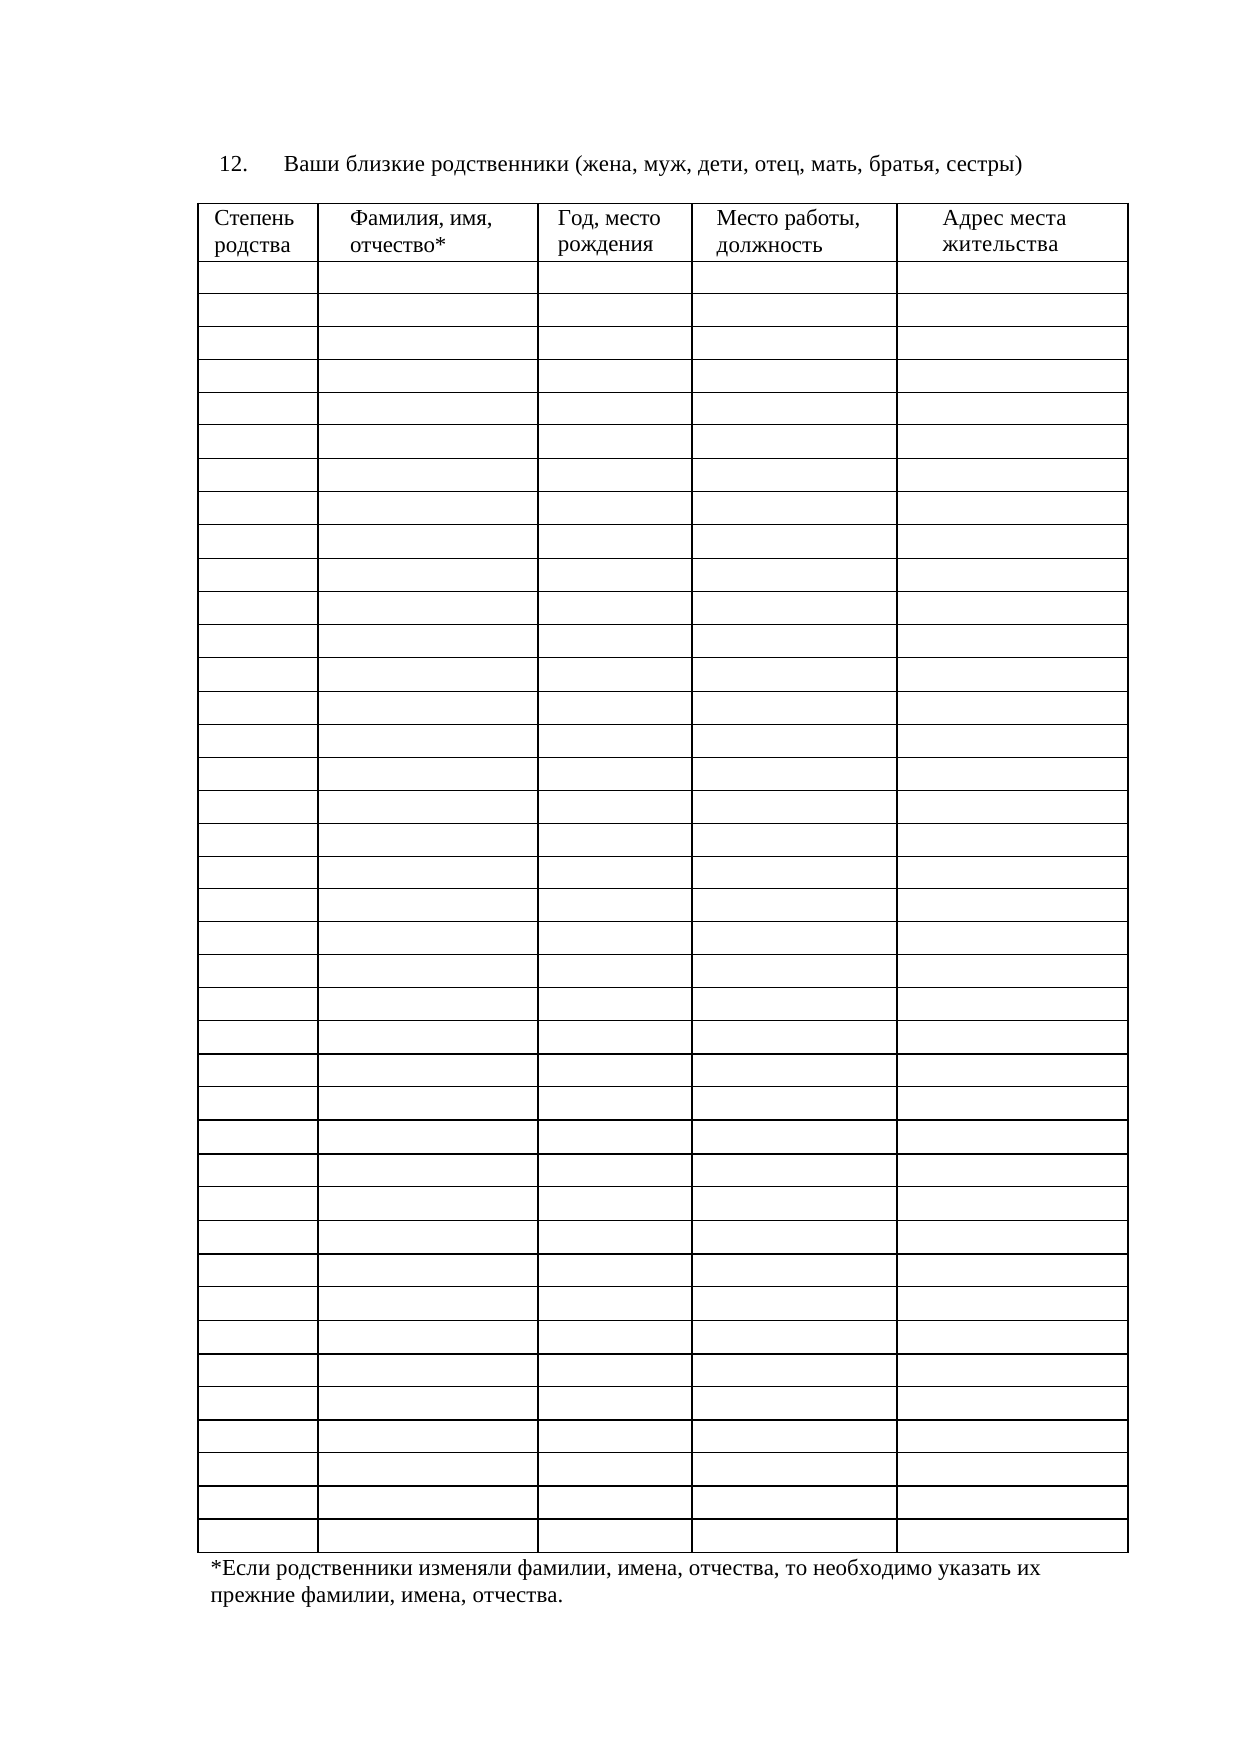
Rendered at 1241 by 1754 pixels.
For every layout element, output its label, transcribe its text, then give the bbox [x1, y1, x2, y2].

table_cell [199, 393, 317, 424]
table_cell [319, 1321, 537, 1353]
table_cell [319, 492, 537, 524]
table_cell [319, 758, 537, 790]
table_cell [539, 425, 691, 458]
table_cell [199, 725, 317, 757]
table_cell [319, 922, 537, 954]
table_cell [693, 955, 896, 987]
table_cell [539, 1487, 691, 1518]
table_cell [539, 791, 691, 823]
table_cell [693, 1487, 896, 1518]
table_cell [693, 1421, 896, 1452]
table_cell [539, 1355, 691, 1386]
table_cell [539, 955, 691, 987]
table_cell [693, 758, 896, 790]
table_cell [898, 393, 1127, 424]
table_cell [693, 294, 896, 326]
table_cell [319, 592, 537, 624]
table_cell [319, 393, 537, 424]
table_cell [199, 955, 317, 987]
table_cell [693, 262, 896, 293]
table_cell [199, 791, 317, 823]
table_cell [898, 988, 1127, 1020]
table_cell [693, 725, 896, 757]
table_cell [693, 922, 896, 954]
table_cell [898, 492, 1127, 524]
table_cell [199, 1221, 317, 1253]
table_cell [199, 1021, 317, 1053]
table_header Год, место рождения [539, 204, 691, 261]
table_cell [539, 1255, 691, 1286]
table_cell [898, 1287, 1127, 1320]
table_cell [199, 1387, 317, 1419]
table_cell [199, 1255, 317, 1286]
table_cell [898, 459, 1127, 491]
table_cell [199, 625, 317, 657]
table_header Место работы, должность [693, 204, 896, 261]
table_cell [539, 625, 691, 657]
table_cell [199, 922, 317, 954]
table_cell [319, 559, 537, 591]
table_cell [319, 988, 537, 1020]
table_cell [539, 393, 691, 424]
table_cell [199, 360, 317, 392]
table_cell [199, 1187, 317, 1220]
table_cell [539, 262, 691, 293]
table_cell [199, 758, 317, 790]
table_header Адрес места жительства [898, 204, 1127, 261]
table_cell [319, 1520, 537, 1552]
table_cell [693, 492, 896, 524]
table_header Фамилия, имя, отчество* [319, 204, 537, 261]
table_cell [693, 525, 896, 558]
table_cell [199, 559, 317, 591]
table_cell [539, 592, 691, 624]
table_cell [898, 922, 1127, 954]
table_cell [898, 725, 1127, 757]
table_cell [693, 889, 896, 921]
table_cell [199, 327, 317, 359]
table_cell [693, 1187, 896, 1220]
table_cell [539, 1453, 691, 1485]
table_cell [898, 525, 1127, 558]
table_cell [898, 1520, 1127, 1552]
table_cell [693, 1121, 896, 1153]
table_cell [539, 922, 691, 954]
table_cell [199, 1487, 317, 1518]
table_cell [898, 1221, 1127, 1253]
table_cell [693, 1520, 896, 1552]
table_cell [539, 857, 691, 888]
table_cell [898, 1255, 1127, 1286]
table_cell [319, 824, 537, 856]
table_cell [539, 1421, 691, 1452]
table_cell [199, 1287, 317, 1320]
table_cell [539, 1387, 691, 1419]
table_cell [319, 262, 537, 293]
table_cell [539, 1087, 691, 1119]
table_cell [898, 625, 1127, 657]
table_cell [693, 327, 896, 359]
table_cell [319, 459, 537, 491]
table_cell [319, 1187, 537, 1220]
table_cell [693, 988, 896, 1020]
table_cell [898, 889, 1127, 921]
table_cell [319, 1255, 537, 1286]
table_cell [199, 889, 317, 921]
table_cell [539, 1321, 691, 1353]
table_cell [319, 360, 537, 392]
table_cell [319, 692, 537, 724]
table_cell [199, 1121, 317, 1153]
table_cell [898, 1487, 1127, 1518]
table_cell [693, 1387, 896, 1419]
table_cell [693, 1355, 896, 1386]
table_cell [898, 758, 1127, 790]
table_cell [693, 791, 896, 823]
table_cell [319, 1453, 537, 1485]
table_cell [693, 1055, 896, 1086]
table_cell [898, 1121, 1127, 1153]
table_cell [693, 1287, 896, 1320]
table_cell [693, 559, 896, 591]
table_cell [199, 1355, 317, 1386]
table_cell [199, 1520, 317, 1552]
table_cell [199, 425, 317, 458]
table_cell [693, 692, 896, 724]
table_cell [319, 857, 537, 888]
table_cell [898, 1453, 1127, 1485]
table_cell [693, 1453, 896, 1485]
table_cell [199, 857, 317, 888]
table_cell [199, 1321, 317, 1353]
table_cell [199, 658, 317, 691]
table_cell [199, 1421, 317, 1452]
table_cell [199, 1055, 317, 1086]
table_cell [898, 1055, 1127, 1086]
table_cell [539, 459, 691, 491]
table_cell [319, 625, 537, 657]
table_cell [319, 658, 537, 691]
table_cell [693, 625, 896, 657]
table_cell [539, 1155, 691, 1186]
table_cell [898, 327, 1127, 359]
table_cell [319, 1087, 537, 1119]
table_cell [898, 658, 1127, 691]
table_cell [898, 791, 1127, 823]
table_cell [539, 360, 691, 392]
table_cell [693, 360, 896, 392]
table_cell [319, 1021, 537, 1053]
table_cell [319, 294, 537, 326]
table_cell [693, 1255, 896, 1286]
table_cell [693, 1321, 896, 1353]
table_cell [898, 360, 1127, 392]
table_cell [539, 1055, 691, 1086]
table_cell [319, 955, 537, 987]
table_cell [539, 658, 691, 691]
table_cell [693, 393, 896, 424]
text *Если родственники изменяли фамилии, имена, отчества, то необходимо указать их прежние фамилии, имена, отчества. [210, 1553, 1080, 1607]
table_cell [693, 1155, 896, 1186]
table_cell [539, 559, 691, 591]
table_cell [319, 525, 537, 558]
table_cell [199, 1453, 317, 1485]
table_header Степень родства [199, 204, 317, 261]
table_cell [898, 692, 1127, 724]
table_cell [693, 425, 896, 458]
table_cell [199, 592, 317, 624]
table_cell [539, 725, 691, 757]
table_cell [693, 658, 896, 691]
table_cell [199, 988, 317, 1020]
table_cell [319, 1121, 537, 1153]
text 12. Ваши близкие родственники (жена, муж, дети, отец, мать, братья, сестры) [219, 150, 1128, 176]
table_cell [319, 1421, 537, 1452]
table_cell [319, 791, 537, 823]
table_cell [898, 1321, 1127, 1353]
table_cell [319, 1355, 537, 1386]
table_cell [199, 824, 317, 856]
table_cell [693, 1221, 896, 1253]
table_cell [693, 824, 896, 856]
table_cell [898, 559, 1127, 591]
table_cell [319, 425, 537, 458]
table_cell [898, 955, 1127, 987]
table_cell [693, 1087, 896, 1119]
table_cell [319, 1055, 537, 1086]
table_cell [898, 1355, 1127, 1386]
table_cell [539, 758, 691, 790]
table_cell [319, 725, 537, 757]
table_cell [199, 459, 317, 491]
table_cell [898, 1155, 1127, 1186]
table_cell [539, 1121, 691, 1153]
table_cell [898, 425, 1127, 458]
table_cell [199, 492, 317, 524]
table_cell [199, 525, 317, 558]
table_cell [539, 1021, 691, 1053]
table_cell [898, 857, 1127, 888]
table_cell [319, 1387, 537, 1419]
table_cell [199, 1155, 317, 1186]
table_cell [693, 857, 896, 888]
table_cell [898, 1187, 1127, 1220]
table_cell [199, 294, 317, 326]
table_cell [539, 824, 691, 856]
table_cell [693, 1021, 896, 1053]
table_cell [539, 1520, 691, 1552]
table_cell [539, 294, 691, 326]
table_cell [898, 294, 1127, 326]
table_cell [539, 988, 691, 1020]
table_cell [319, 1487, 537, 1518]
table_cell [539, 327, 691, 359]
table_cell [199, 262, 317, 293]
table_cell [539, 525, 691, 558]
table_cell [539, 1287, 691, 1320]
table_cell [898, 824, 1127, 856]
table_cell [319, 327, 537, 359]
table_cell [898, 1421, 1127, 1452]
table_cell [898, 1087, 1127, 1119]
table_cell [319, 1287, 537, 1320]
table_cell [319, 889, 537, 921]
table_cell [693, 459, 896, 491]
table_cell [898, 1387, 1127, 1419]
table_cell [898, 592, 1127, 624]
table_cell [539, 692, 691, 724]
table_cell [898, 1021, 1127, 1053]
table_cell [539, 889, 691, 921]
table_cell [898, 262, 1127, 293]
table_cell [319, 1155, 537, 1186]
table_cell [693, 592, 896, 624]
table_cell [319, 1221, 537, 1253]
table_cell [199, 1087, 317, 1119]
table_cell [199, 692, 317, 724]
table_cell [539, 492, 691, 524]
table_cell [539, 1221, 691, 1253]
table_cell [539, 1187, 691, 1220]
